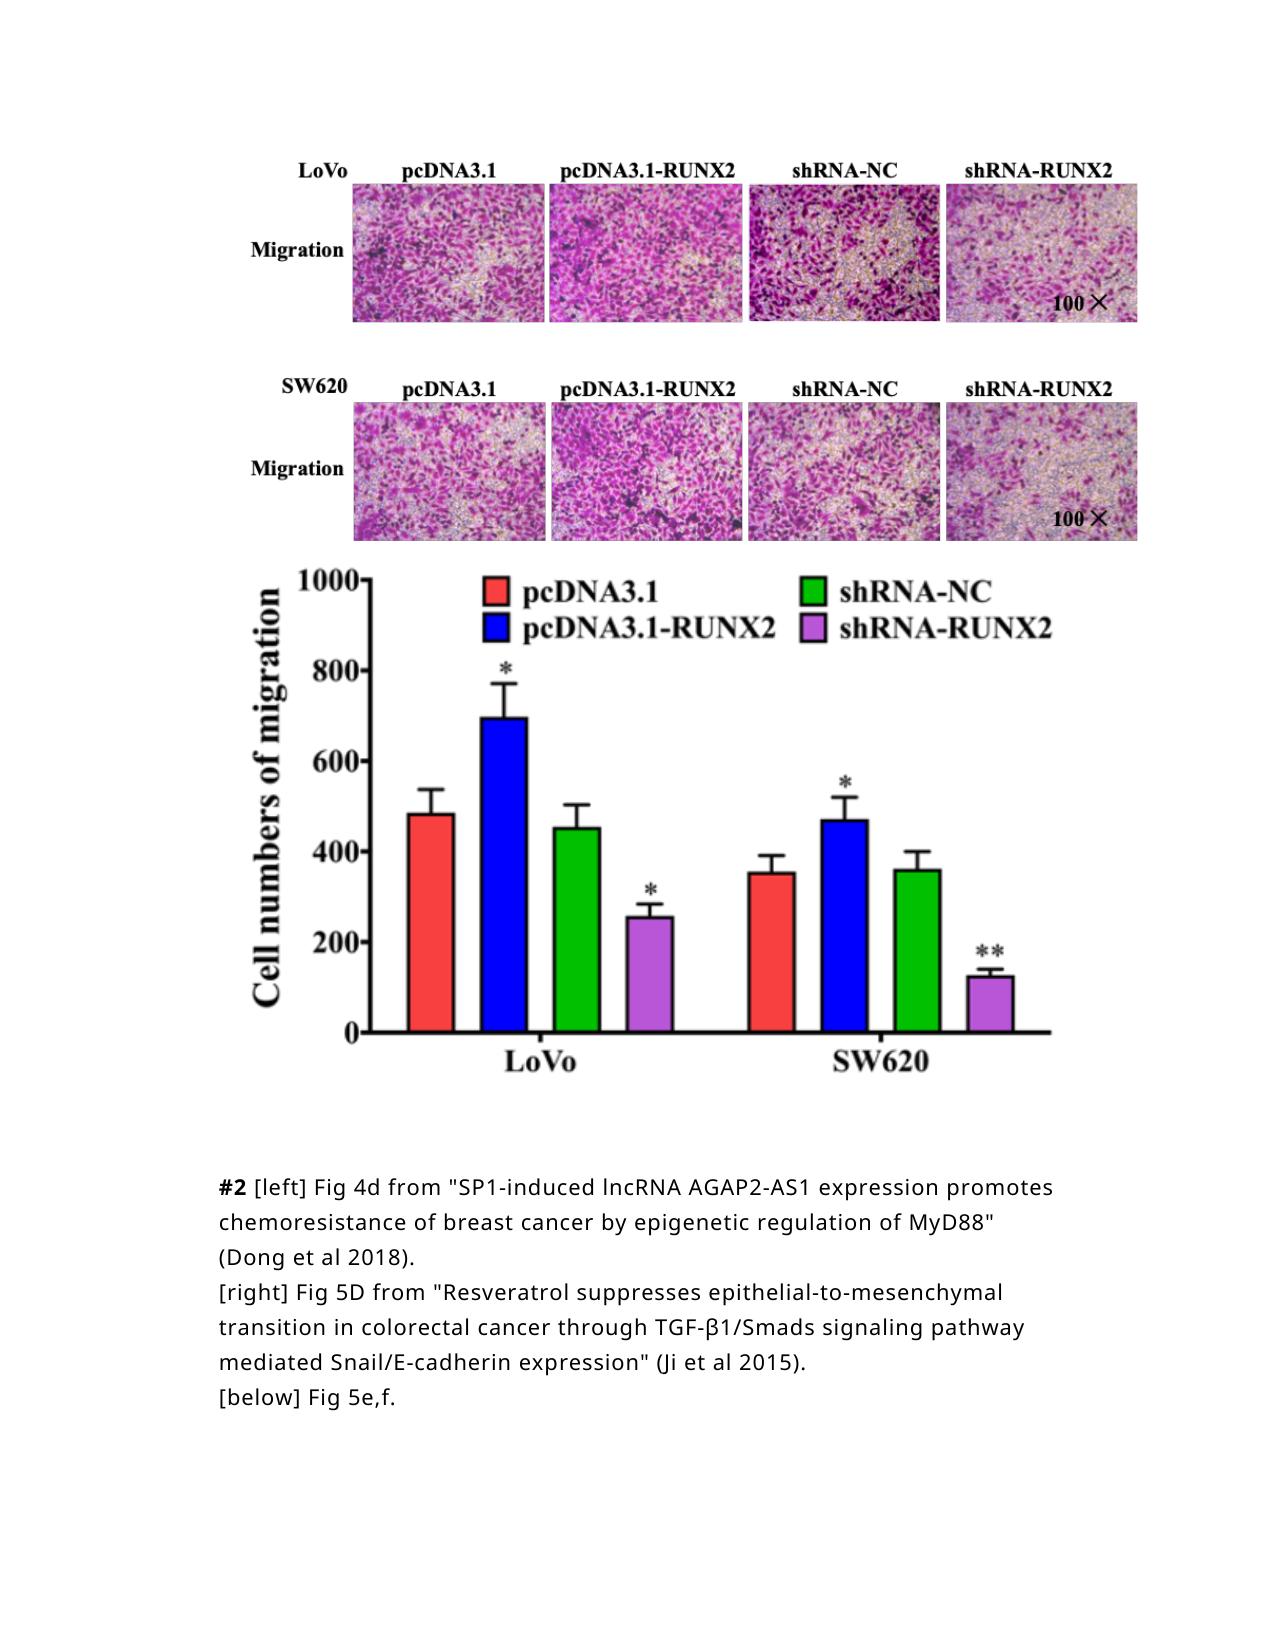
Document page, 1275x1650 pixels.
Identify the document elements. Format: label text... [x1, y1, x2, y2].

text [right] Fig 5D from "Resveratrol suppresses epithelial-to-mesenchymal transition in colorectal cancer through TGF-β1/Smads signaling pathway mediated Snail/E-cadherin expression" (Ji et al 2015). [219, 1272, 1056, 1377]
text #2 [left] Fig 4d from "SP1-induced lncRNA AGAP2-AS1 expression promotes chemoresistance of breast cancer by epigenetic regulation of MyD88" (Dong et al 2018). [219, 1167, 1056, 1272]
text [below] Fig 5e,f. [219, 1377, 1056, 1412]
picture [237, 150, 1138, 1087]
